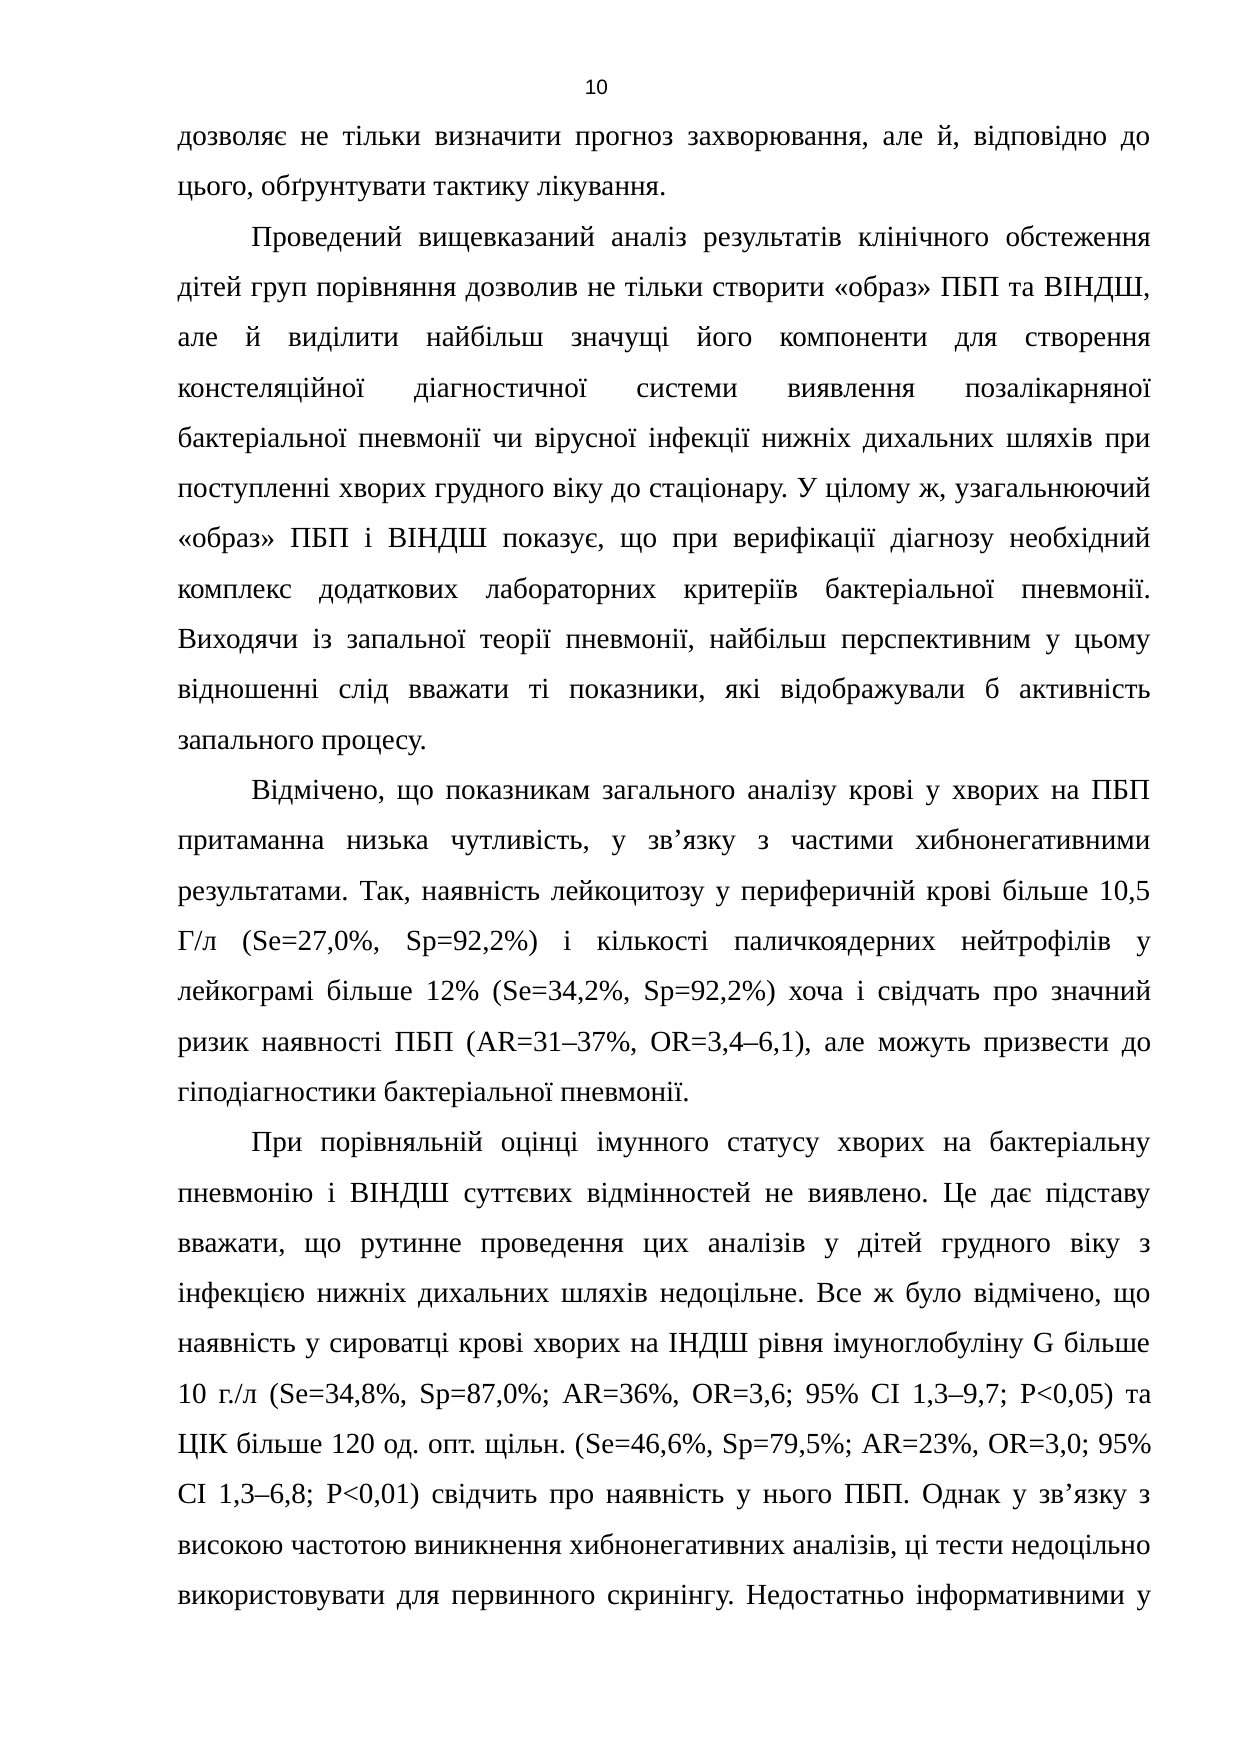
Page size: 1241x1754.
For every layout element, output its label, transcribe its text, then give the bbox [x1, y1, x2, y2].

text Відмічено, що показникам загального аналізу крові у хворих на ПБП притаманна низька чутливість, у зв’язку з частими хибнонегативними результатами. Так, наявність лейкоцитозу у периферичній крові більше 10,5 Г/л (Se=27,0%, Sр=92,2%) і кількості паличкоядерних нейтрофілів у лейкограмі більше 12% (Se=34,2%, Sр=92,2%) хоча і свідчать про значний ризик наявності ПБП (AR=31–37%, OR=3,4–6,1), але можуть призвести до гіподіагностики бактеріальної пневмонії. [177, 772, 1152, 1108]
text Проведений вищевказаний аналіз результатів клінічного обстеження дітей груп порівняння дозволив не тільки створити «образ» ПБП та ВІНДШ, але й виділити найбільш значущі його компоненти для створення констеляційної діагностичної системи виявлення позалікарняної бактеріальної пневмонії чи вірусної інфекції нижніх дихальних шляхів при поступленні хворих грудного віку до стаціонару. У цілому ж, узагальнюючий «образ» ПБП і ВІНДШ показує, що при верифікації діагнозу необхідний комплекс додаткових лабораторних критеріїв бактеріальної пневмонії. Виходячи із запальної теорії пневмонії, найбільш перспективним у цьому відношенні слід вважати ті показники, які відображували б активність запального процесу. [177, 219, 1152, 755]
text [177, 1124, 1152, 1611]
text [177, 118, 1152, 202]
